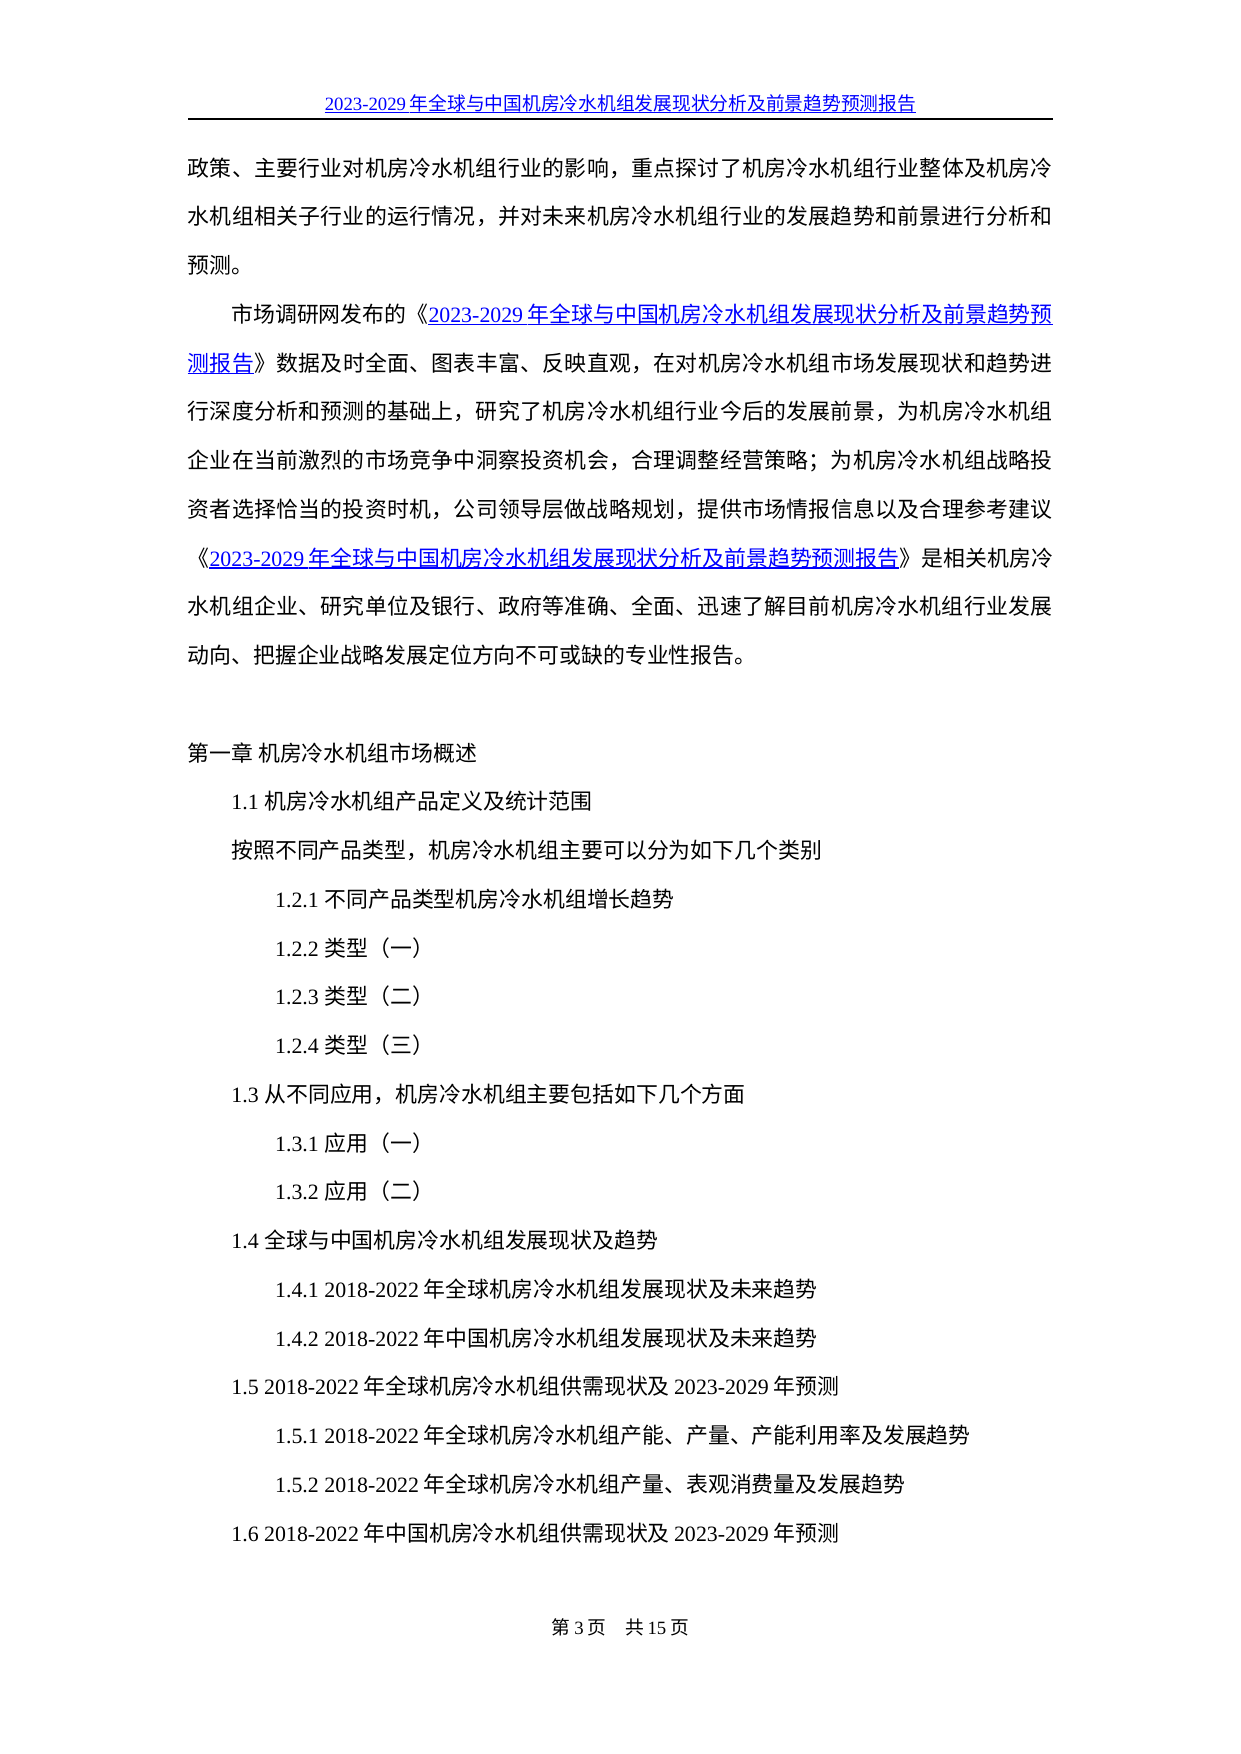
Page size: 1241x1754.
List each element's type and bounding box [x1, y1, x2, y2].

text [187, 150, 1053, 1548]
